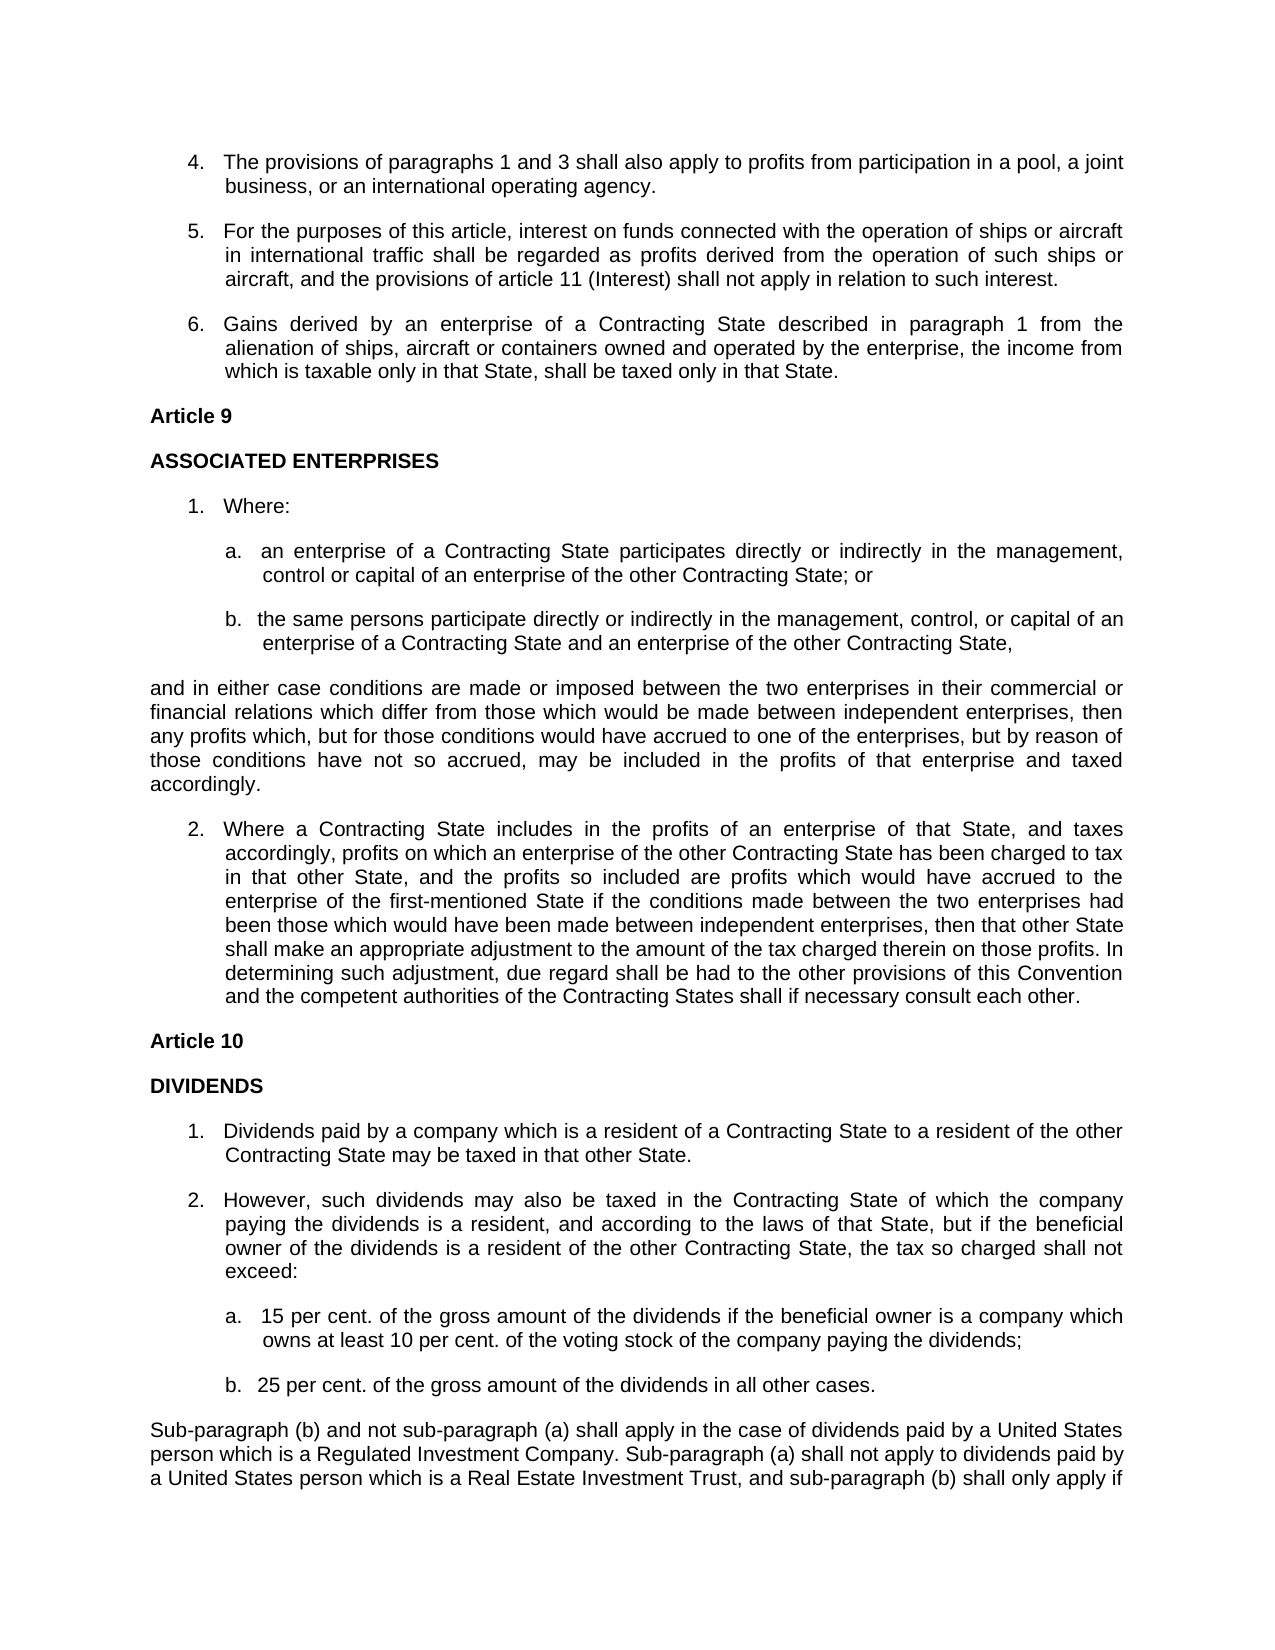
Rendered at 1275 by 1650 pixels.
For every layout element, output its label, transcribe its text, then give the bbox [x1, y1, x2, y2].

text 5. For the purposes of this article, interest on funds connected with the operation of ships or aircraft in international traffic shall be regarded as profits derived from the operation of such ships or aircraft, and the provisions of article 11 (Interest) shall not apply in relation to such interest. [187, 219, 1125, 291]
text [150, 1418, 1125, 1489]
text b. 25 per cent. of the gross amount of the dividends in all other cases. [225, 1373, 1125, 1397]
text ASSOCIATED ENTERPRISES [150, 449, 1125, 473]
text a. 15 per cent. of the gross amount of the dividends if the beneficial owner is a company which owns at least 10 per cent. of the voting stock of the company paying the dividends; [225, 1304, 1125, 1352]
text a. an enterprise of a Contracting State participates directly or indirectly in the management, control or capital of an enterprise of the other Contracting State; or [225, 538, 1125, 586]
text DIVIDENDS [150, 1074, 1125, 1098]
text 2. However, such dividends may also be taxed in the Contracting State of which the company paying the dividends is a resident, and according to the laws of that State, but if the beneficial owner of the dividends is a resident of the other Contracting State, the tax so charged shall not exceed: [187, 1187, 1125, 1283]
text Article 9 [150, 404, 1125, 428]
text 4. The provisions of paragraphs 1 and 3 shall also apply to profits from participation in a pool, a joint business, or an international operating agency. [187, 150, 1125, 198]
text Article 10 [150, 1029, 1125, 1053]
text and in either case conditions are made or imposed between the two enterprises in their commercial or financial relations which differ from those which would be made between independent enterprises, then any profits which, but for those conditions would have accrued to one of the enterprises, but by reason of those conditions have not so accrued, may be included in the profits of that enterprise and taxed accordingly. [150, 676, 1125, 796]
text 1. Dividends paid by a company which is a resident of a Contracting State to a resident of the other Contracting State may be taxed in that other State. [187, 1119, 1125, 1167]
text b. the same persons participate directly or indirectly in the management, control, or capital of an enterprise of a Contracting State and an enterprise of the other Contracting State, [225, 607, 1125, 655]
text 1. Where: [187, 494, 1125, 518]
text 2. Where a Contracting State includes in the profits of an enterprise of that State, and taxes accordingly, profits on which an enterprise of the other Contracting State has been charged to tax in that other State, and the profits so included are profits which would have accrued to the enterprise of the first-mentioned State if the conditions made between the two enterprises had been those which would have been made between independent enterprises, then that other State shall make an appropriate adjustment to the amount of the tax charged therein on those profits. In determining such adjustment, due regard shall be had to the other provisions of this Convention and the competent authorities of the Contracting States shall if necessary consult each other. [187, 817, 1125, 1008]
text 6. Gains derived by an enterprise of a Contracting State described in paragraph 1 from the alienation of ships, aircraft or containers owned and operated by the enterprise, the income from which is taxable only in that State, shall be taxed only in that State. [187, 311, 1125, 383]
